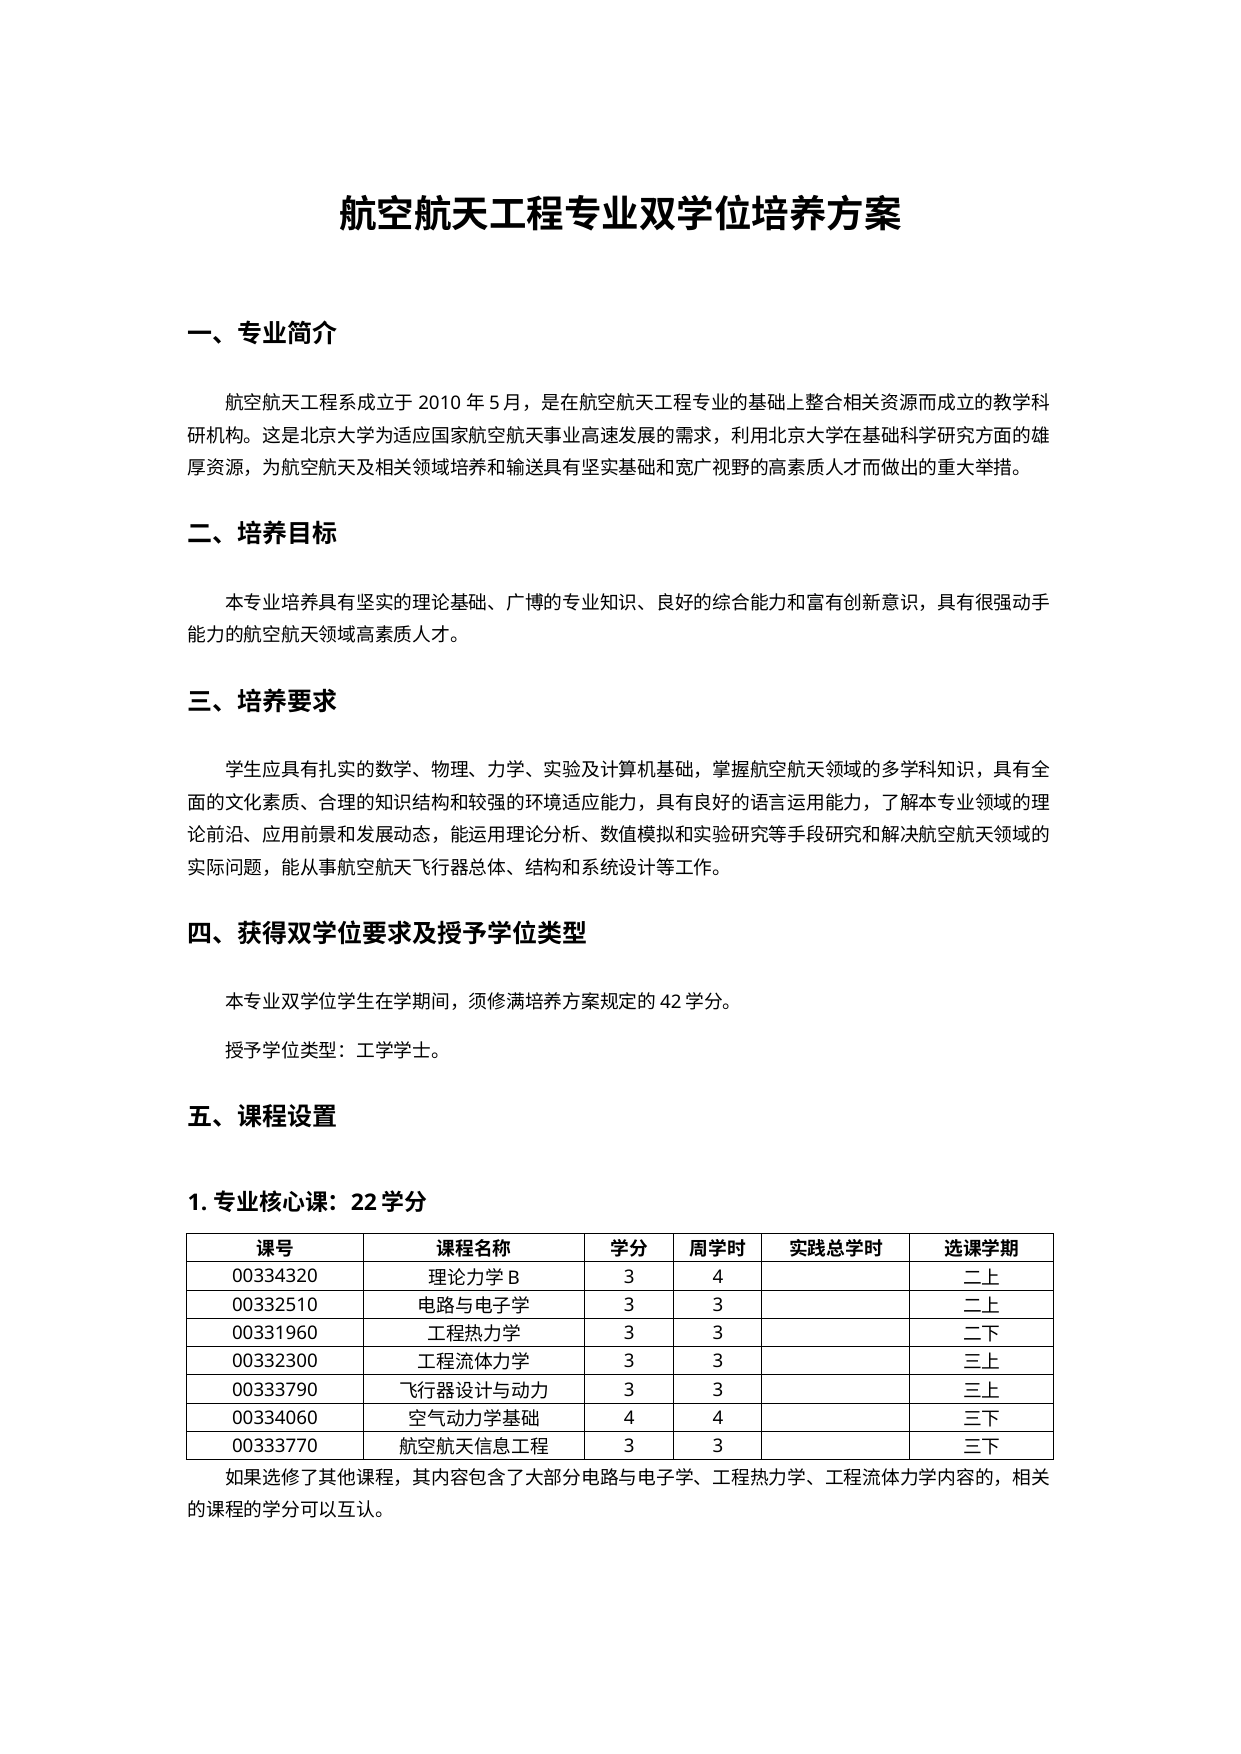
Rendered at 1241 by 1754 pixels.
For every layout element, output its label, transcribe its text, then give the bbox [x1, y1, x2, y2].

subtitle 三、培养要求 [187, 667, 1053, 732]
table_cell 00333790 [187, 1375, 363, 1402]
table_cell 工程热力学 [364, 1319, 584, 1346]
table_cell 三上 [910, 1375, 1053, 1402]
table_cell 二上 [910, 1291, 1053, 1318]
table_header 课程名称 [364, 1234, 584, 1261]
table_cell 00334320 [187, 1262, 363, 1289]
table_cell 3 [585, 1432, 673, 1459]
table_header 实践总学时 [762, 1234, 909, 1261]
table_cell [762, 1375, 909, 1402]
table_cell 4 [674, 1404, 761, 1431]
text 如果选修了其他课程，其内容包含了大部分电路与电子学、工程热力学、工程流体力学内容的，相关的课程的学分可以互认。 [187, 1460, 1053, 1525]
table_cell 二下 [910, 1319, 1053, 1346]
table_cell 3 [674, 1375, 761, 1402]
table_cell [762, 1404, 909, 1431]
table_header 学分 [585, 1234, 673, 1261]
table_cell 3 [585, 1319, 673, 1346]
text 授予学位类型：工学学士。 [187, 1033, 1053, 1066]
table_header 选课学期 [910, 1234, 1053, 1261]
table_cell [762, 1319, 909, 1346]
subtitle 二、培养目标 [187, 499, 1053, 564]
text 航空航天工程系成立于2010 年5月，是在航空航天工程专业的基础上整合相关资源而成立的教学科研机构。这是北京大学为适应国家航空航天事业高速发展的需求，利用北京大学在基础科学研究方面的雄厚资源，为航空航天及相关领域培养和输送具有坚实基础和宽广视野的高素质人才而做出的重大举措。 [187, 385, 1053, 483]
subtitle 五、课程设置 [187, 1082, 1053, 1147]
table_cell 3 [674, 1319, 761, 1346]
subtitle 一、专业简介 [187, 299, 1053, 364]
table_cell [762, 1262, 909, 1289]
table_header 周学时 [674, 1234, 761, 1261]
text 学生应具有扎实的数学、物理、力学、实验及计算机基础，掌握航空航天领域的多学科知识，具有全面的文化素质、合理的知识结构和较强的环境适应能力，具有良好的语言运用能力，了解本专业领域的理论前沿、应用前景和发展动态，能运用理论分析、数值模拟和实验研究等手段研究和解决航空航天领域的实际问题，能从事航空航天飞行器总体、结构和系统设计等工作。 [187, 752, 1053, 882]
table_cell 工程流体力学 [364, 1347, 584, 1374]
table_cell 4 [674, 1262, 761, 1289]
table_cell 三上 [910, 1347, 1053, 1374]
table_cell 3 [674, 1432, 761, 1459]
table_cell 飞行器设计与动力 [364, 1375, 584, 1402]
table_cell 00332510 [187, 1291, 363, 1318]
table_cell 空气动力学基础 [364, 1404, 584, 1431]
table_cell 三下 [910, 1404, 1053, 1431]
table_cell 3 [585, 1262, 673, 1289]
subtitle 四、获得双学位要求及授予学位类型 [187, 899, 1053, 964]
table_cell 00333770 [187, 1432, 363, 1459]
table_cell 4 [585, 1404, 673, 1431]
table_cell 00334060 [187, 1404, 363, 1431]
table_cell 理论力学B [364, 1262, 584, 1289]
table_cell [762, 1347, 909, 1374]
table_cell 3 [585, 1375, 673, 1402]
table_cell [762, 1432, 909, 1459]
text 本专业培养具有坚实的理论基础、广博的专业知识、良好的综合能力和富有创新意识，具有很强动手能力的航空航天领域高素质人才。 [187, 585, 1053, 650]
table_cell 航空航天信息工程 [364, 1432, 584, 1459]
text 本专业双学位学生在学期间，须修满培养方案规定的42学分。 [187, 984, 1053, 1017]
subtitle 航空航天工程专业双学位培养方案 [187, 178, 1053, 243]
table_cell 电路与电子学 [364, 1291, 584, 1318]
table_cell 三下 [910, 1432, 1053, 1459]
table_cell 3 [674, 1347, 761, 1374]
subtitle 1. 专业核心课：22学分 [187, 1168, 1053, 1233]
table_cell 3 [585, 1347, 673, 1374]
table_cell 00332300 [187, 1347, 363, 1374]
table_cell 00331960 [187, 1319, 363, 1346]
table_header 课号 [187, 1234, 363, 1261]
table_cell 二上 [910, 1262, 1053, 1289]
table_cell [762, 1291, 909, 1318]
table_cell 3 [674, 1291, 761, 1318]
table_cell 3 [585, 1291, 673, 1318]
